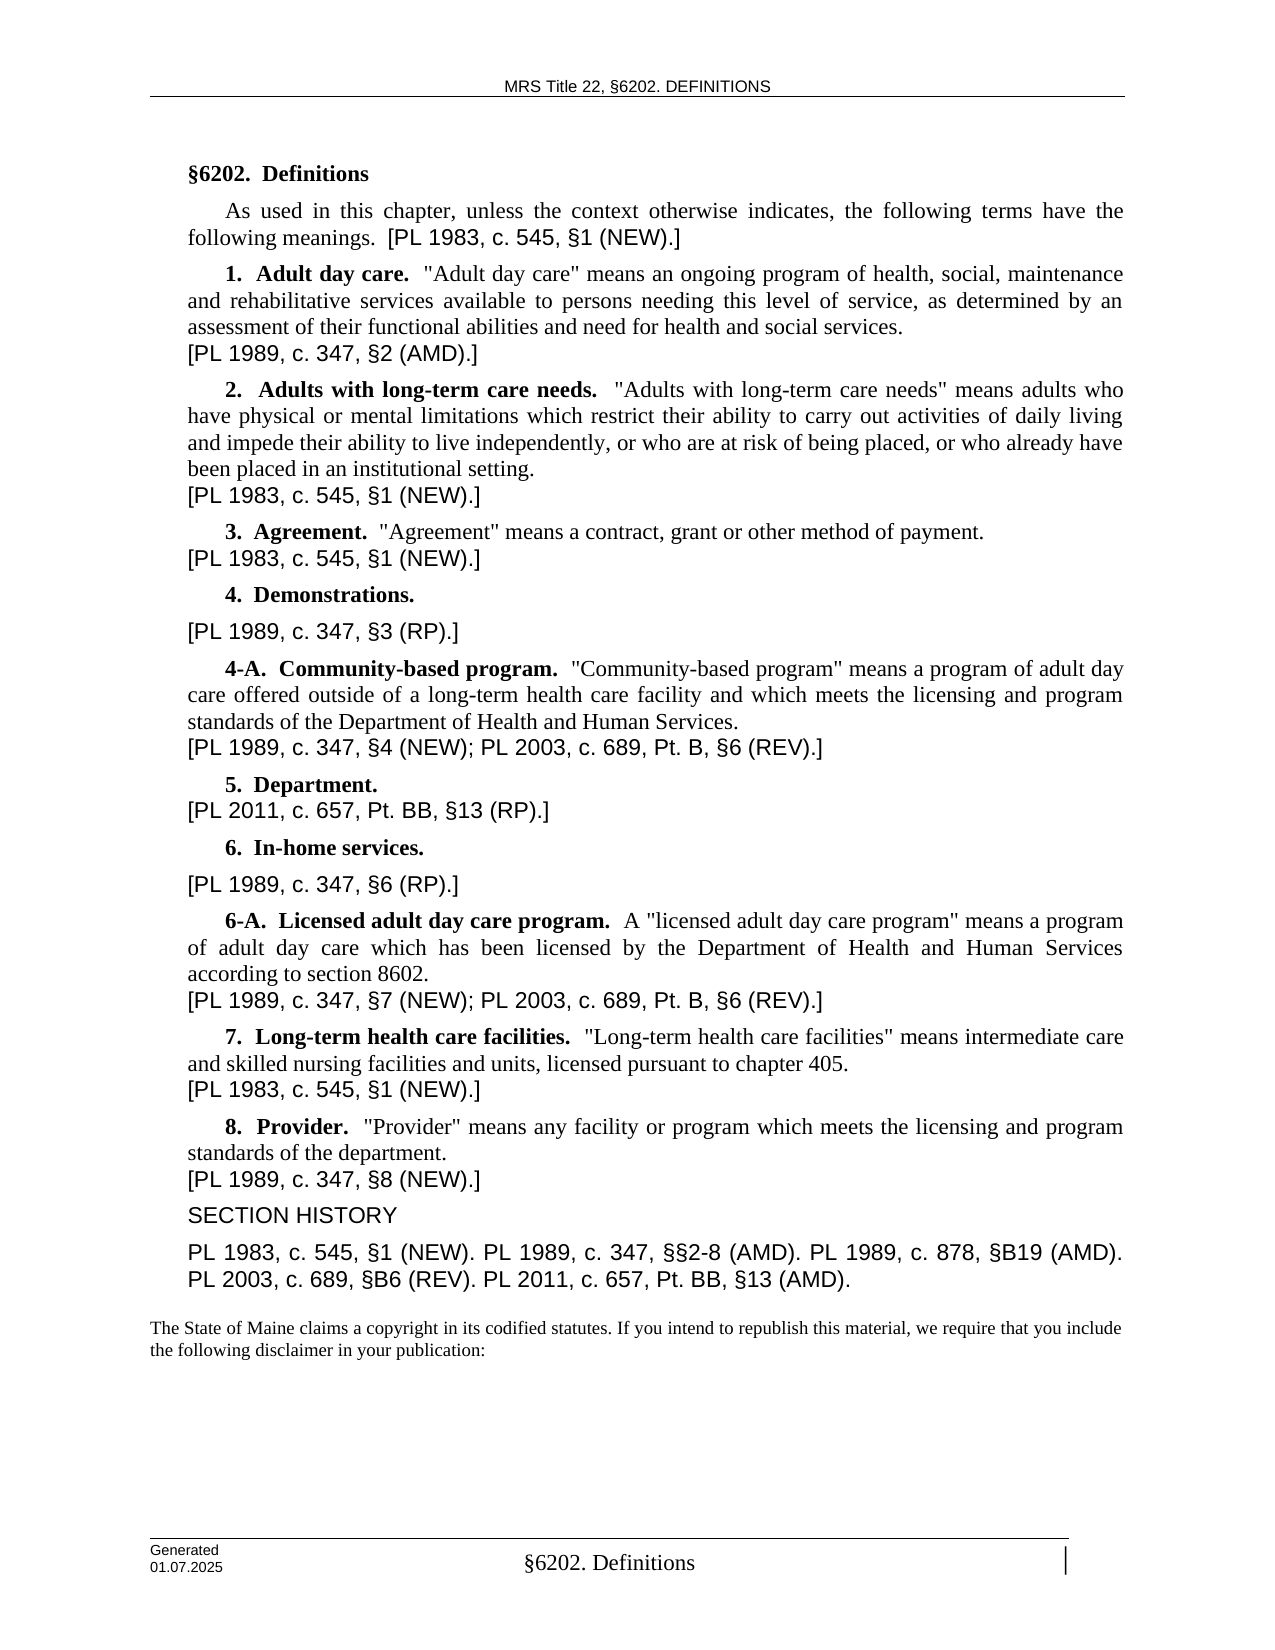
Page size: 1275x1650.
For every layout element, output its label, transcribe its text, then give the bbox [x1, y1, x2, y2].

text [PL 1989, c. 347, §6 (RP).] [187, 871, 1125, 897]
text 6. In-home services. [187, 834, 1125, 860]
text PL 1983, c. 545, §1 (NEW). PL 1989, c. 347, §§2-8 (AMD). PL 1989, c. 878, §B19 (AMD). PL 2003, c. 689, §B6 (REV). PL 2011, c. 657, Pt. BB, §13 (AMD). [187, 1239, 1125, 1292]
text [PL 1989, c. 347, §7 (NEW); PL 2003, c. 689, Pt. B, §6 (REV).] [187, 987, 1125, 1013]
text [PL 1989, c. 347, §4 (NEW); PL 2003, c. 689, Pt. B, §6 (REV).] [187, 734, 1125, 761]
text SECTION HISTORY [187, 1202, 1125, 1229]
text 8. Provider. "Provider" means any facility or program which meets the licensing and program standards of the department. [187, 1113, 1125, 1166]
text 1. Adult day care. "Adult day care" means an ongoing program of health, social, maintenance and rehabilitative services available to persons needing this level of service, as determined by an assessment of their functional abilities and need for health and social services. [187, 260, 1125, 339]
text 5. Department. [187, 771, 1125, 797]
text [PL 1983, c. 545, §1 (NEW).] [187, 545, 1125, 571]
text [PL 1983, c. 545, §1 (NEW).] [187, 1076, 1125, 1102]
text [PL 1983, c. 545, §1 (NEW).] [187, 482, 1125, 508]
text [PL 1989, c. 347, §2 (AMD).] [187, 339, 1125, 366]
text 4-A. Community-based program. "Community-based program" means a program of adult day care offered outside of a long-term health care facility and which meets the licensing and program standards of the Department of Health and Human Services. [187, 655, 1125, 734]
text 6-A. Licensed adult day care program. A "licensed adult day care program" means a program of adult day care which has been licensed by the Department of Health and Human Services according to section 8602. [187, 908, 1125, 987]
text The State of Maine claims a copyright in its codified statutes. If you intend to republish this material, we require that you include the following disclaimer in your publication: [150, 1317, 1125, 1360]
text [PL 2011, c. 657, Pt. BB, §13 (RP).] [187, 797, 1125, 824]
text [PL 1989, c. 347, §3 (RP).] [187, 618, 1125, 645]
text As used in this chapter, unless the context otherwise indicates, the following terms have the following meanings. [PL 1983, c. 545, §1 (NEW).] [187, 197, 1125, 250]
text 4. Demonstrations. [187, 582, 1125, 608]
text 2. Adults with long-term care needs. "Adults with long-term care needs" means adults who have physical or mental limitations which restrict their ability to carry out activities of daily living and impede their ability to live independently, or who are at risk of being placed, or who already have been placed in an institutional setting. [187, 376, 1125, 482]
text 7. Long-term health care facilities. "Long-term health care facilities" means intermediate care and skilled nursing facilities and units, licensed pursuant to chapter 405. [187, 1023, 1125, 1076]
text [PL 1989, c. 347, §8 (NEW).] [187, 1166, 1125, 1192]
text 3. Agreement. "Agreement" means a contract, grant or other method of payment. [187, 518, 1125, 545]
text §6202. Definitions [187, 160, 1125, 187]
